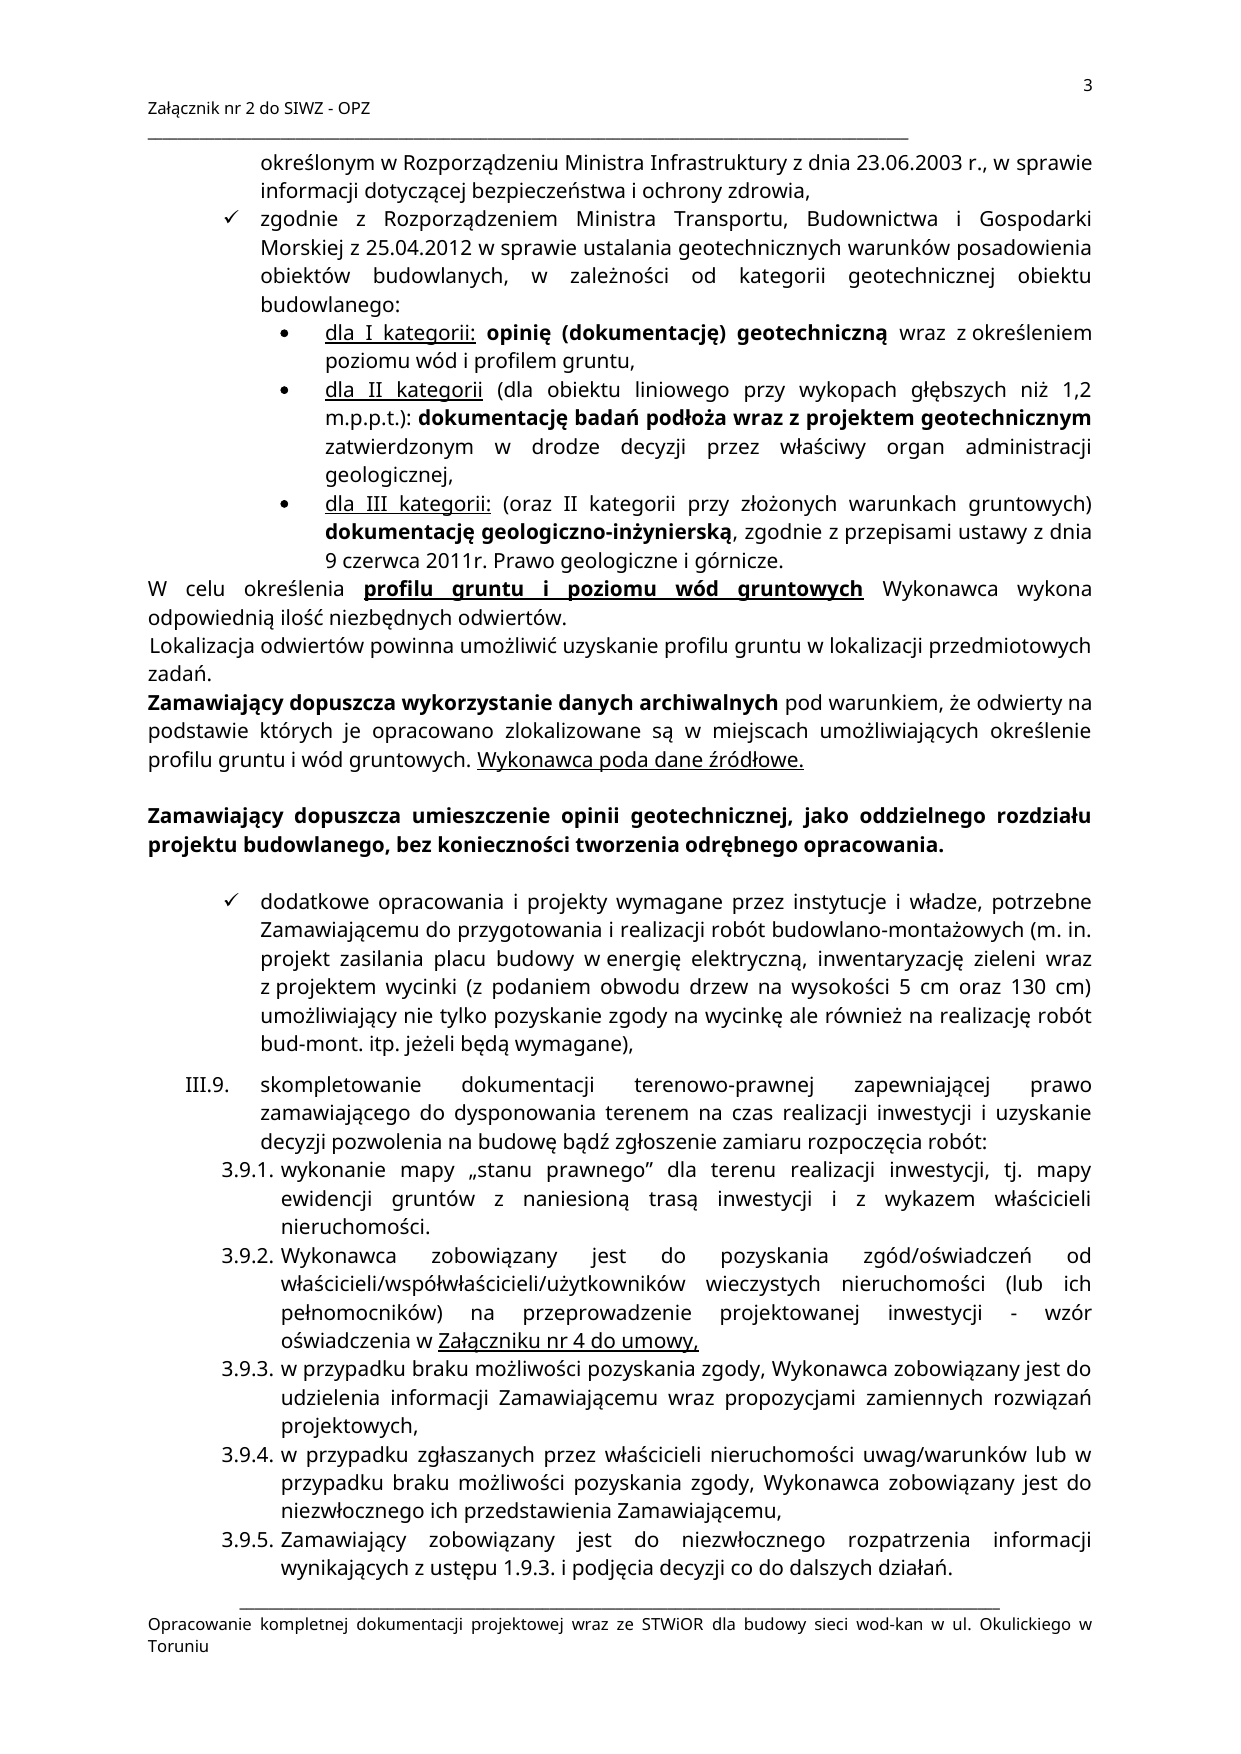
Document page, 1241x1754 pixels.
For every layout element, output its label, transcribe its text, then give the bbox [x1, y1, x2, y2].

list skompletowanie dokumentacji terenowo-prawnej zapewniającej prawo zamawiającego do dysponowania terenem na czas realizacji inwestycji i uzyskanie decyzji pozwolenia na budowę bądź zgłoszenie zamiaru rozpoczęcia robót: [185, 1070, 1093, 1155]
list zgodnie z Rozporządzeniem Ministra Transportu, Budownictwa i Gospodarki Morskiej z 25.04.2012 w sprawie ustalania geotechnicznych warunków posadowienia obiektów budowlanych, w zależności od kategorii geotechnicznej obiektu budowlanego: [223, 204, 1093, 318]
list dla II kategorii (dla obiektu liniowego przy wykopach głębszych niż 1,2 m.p.p.t.): dokumentację badań podłoża wraz z projektem geotechnicznym zatwierdzonym w drodze decyzji przez właściwy organ administracji geologicznej, [281, 375, 1093, 489]
list dodatkowe opracowania i projekty wymagane przez instytucje i władze, potrzebne Zamawiającemu do przygotowania i realizacji robót budowlano-montażowych (m. in. projekt zasilania placu budowy w energię elektryczną, inwentaryzację zieleni wraz z projektem wycinki (z podaniem obwodu drzew na wysokości 5 cm oraz 130 cm) umożliwiający nie tylko pozyskanie zgody na wycinkę ale również na realizację robót bud-mont. itp. jeżeli będą wymagane), [223, 887, 1093, 1058]
list w przypadku zgłaszanych przez właścicieli nieruchomości uwag/warunków lub w przypadku braku możliwości pozyskania zgody, Wykonawca zobowiązany jest do niezwłocznego ich przedstawienia Zamawiającemu, [221, 1440, 1093, 1525]
list dla III kategorii: (oraz II kategorii przy złożonych warunkach gruntowych) dokumentację geologiczno-inżynierską, zgodnie z przepisami ustawy z dnia 9 czerwca 2011r. Prawo geologiczne i górnicze. [281, 489, 1093, 574]
list Zamawiający zobowiązany jest do niezwłocznego rozpatrzenia informacji wynikających z ustępu 1.9.3. i podjęcia decyzji co do dalszych działań. [221, 1525, 1093, 1582]
text Zamawiający dopuszcza wykorzystanie danych archiwalnych pod warunkiem, że odwierty na podstawie których je opracowano zlokalizowane są w miejscach umożliwiających określenie profilu gruntu i wód gruntowych. Wykonawca poda dane źródłowe. [148, 688, 1093, 773]
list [223, 148, 1093, 204]
list w przypadku braku możliwości pozyskania zgody, Wykonawca zobowiązany jest do udzielenia informacji Zamawiającemu wraz propozycjami zamiennych rozwiązań projektowych, [221, 1354, 1093, 1440]
text W celu określenia profilu gruntu i poziomu wód gruntowych Wykonawca wykona odpowiednią ilość niezbędnych odwiertów. [148, 574, 1093, 631]
text Zamawiający dopuszcza umieszczenie opinii geotechnicznej, jako oddzielnego rozdziału projektu budowlanego, bez konieczności tworzenia odrębnego opracowania. [148, 802, 1093, 858]
list wykonanie mapy „stanu prawnego” dla terenu realizacji inwestycji, tj. mapy ewidencji gruntów z naniesioną trasą inwestycji i z wykazem właścicieli nieruchomości. [221, 1155, 1093, 1241]
list dla I kategorii: opinię (dokumentację) geotechniczną wraz z określeniem poziomu wód i profilem gruntu, [281, 318, 1093, 375]
text Lokalizacja odwiertów powinna umożliwić uzyskanie profilu gruntu w lokalizacji przedmiotowych zadań. [148, 631, 1093, 688]
list Wykonawca zobowiązany jest do pozyskania zgód/oświadczeń od właścicieli/współwłaścicieli/użytkowników wieczystych nieruchomości (lub ich pełnomocników) na przeprowadzenie projektowanej inwestycji - wzór oświadczenia w Załączniku nr 4 do umowy, [221, 1241, 1093, 1354]
